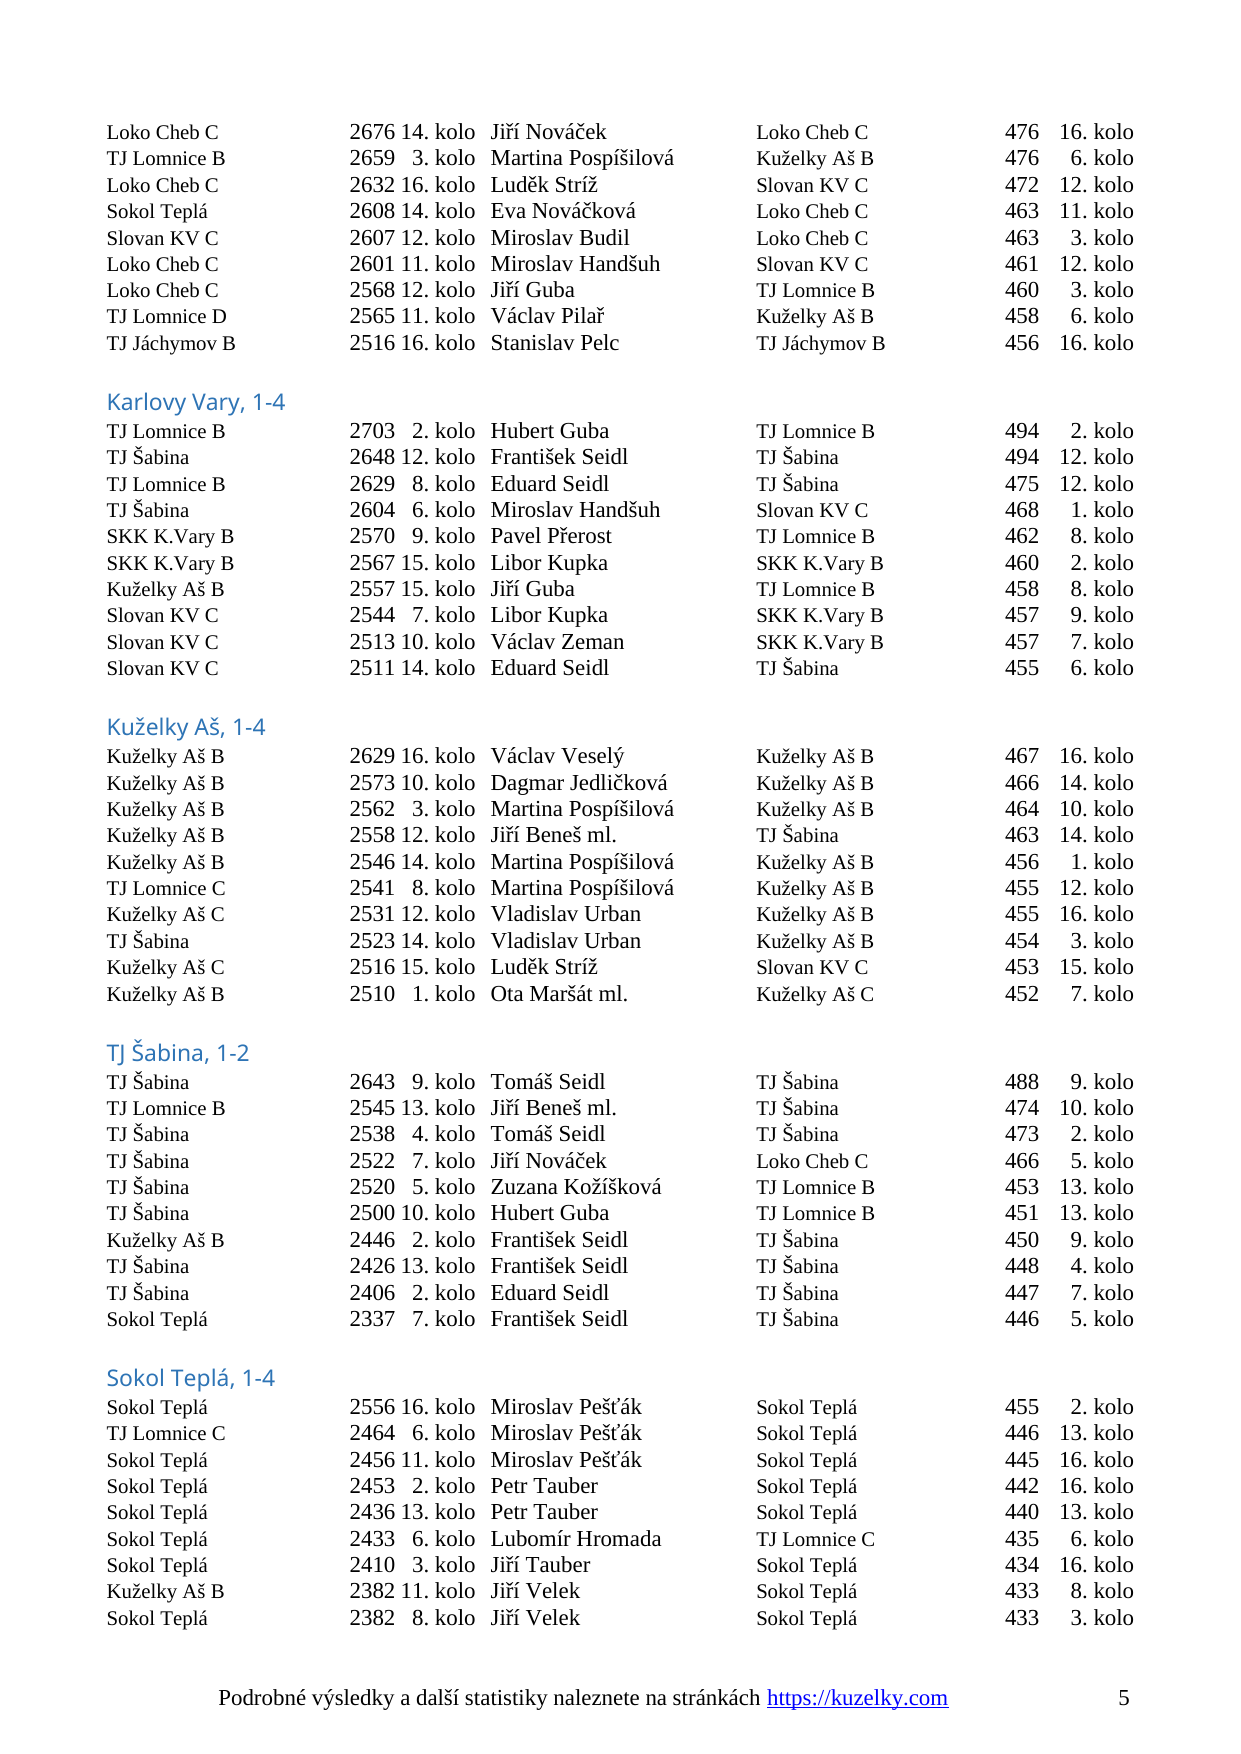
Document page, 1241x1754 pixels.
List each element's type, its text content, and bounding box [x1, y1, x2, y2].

text TJ Šabina 2538 4. kolo Tomáš Seidl TJ Šabina 473 2. kolo [106, 1120, 1134, 1147]
text Loko Cheb C 2601 11. kolo Miroslav Handšuh Slovan KV C 461 12. kolo [106, 250, 1134, 276]
subtitle Karlovy Vary, 1-4 [106, 386, 1134, 417]
text Kuželky Aš B 2510 1. kolo Ota Maršát ml. Kuželky Aš C 452 7. kolo [106, 979, 1134, 1006]
text Slovan KV C 2513 10. kolo Václav Zeman SKK K.Vary B 457 7. kolo [106, 628, 1134, 654]
text Sokol Teplá 2436 13. kolo Petr Tauber Sokol Teplá 440 13. kolo [106, 1498, 1134, 1525]
text TJ Šabina 2523 14. kolo Vladislav Urban Kuželky Aš B 454 3. kolo [106, 927, 1134, 953]
text Slovan KV C 2544 7. kolo Libor Kupka SKK K.Vary B 457 9. kolo [106, 602, 1134, 628]
text Sokol Teplá 2433 6. kolo Lubomír Hromada TJ Lomnice C 435 6. kolo [106, 1525, 1134, 1551]
text TJ Lomnice D 2565 11. kolo Václav Pilař Kuželky Aš B 458 6. kolo [106, 303, 1134, 329]
text Kuželky Aš B 2629 16. kolo Václav Veselý Kuželky Aš B 467 16. kolo [106, 742, 1134, 769]
text Kuželky Aš C 2516 15. kolo Luděk Stríž Slovan KV C 453 15. kolo [106, 953, 1134, 979]
subtitle Sokol Teplá, 1-4 [106, 1362, 1134, 1393]
text TJ Šabina 2522 7. kolo Jiří Nováček Loko Cheb C 466 5. kolo [106, 1147, 1134, 1173]
text Sokol Teplá 2456 11. kolo Miroslav Pešťák Sokol Teplá 445 16. kolo [106, 1446, 1134, 1472]
text TJ Šabina 2520 5. kolo Zuzana Kožíšková TJ Lomnice B 453 13. kolo [106, 1173, 1134, 1199]
text Slovan KV C 2607 12. kolo Miroslav Budil Loko Cheb C 463 3. kolo [106, 223, 1134, 250]
subtitle Kuželky Aš, 1-4 [106, 711, 1134, 742]
text Slovan KV C 2511 14. kolo Eduard Seidl TJ Šabina 455 6. kolo [106, 654, 1134, 681]
text TJ Lomnice B 2703 2. kolo Hubert Guba TJ Lomnice B 494 2. kolo [106, 417, 1134, 443]
text TJ Lomnice C 2464 6. kolo Miroslav Pešťák Sokol Teplá 446 13. kolo [106, 1419, 1134, 1446]
text Loko Cheb C 2632 16. kolo Luděk Stríž Slovan KV C 472 12. kolo [106, 171, 1134, 197]
text TJ Šabina 2500 10. kolo Hubert Guba TJ Lomnice B 451 13. kolo [106, 1199, 1134, 1226]
text Sokol Teplá 2556 16. kolo Miroslav Pešťák Sokol Teplá 455 2. kolo [106, 1393, 1134, 1419]
text TJ Šabina 2643 9. kolo Tomáš Seidl TJ Šabina 488 9. kolo [106, 1068, 1134, 1094]
text Kuželky Aš C 2531 12. kolo Vladislav Urban Kuželky Aš B 455 16. kolo [106, 901, 1134, 927]
text Sokol Teplá 2453 2. kolo Petr Tauber Sokol Teplá 442 16. kolo [106, 1472, 1134, 1498]
text Kuželky Aš B 2558 12. kolo Jiří Beneš ml. TJ Šabina 463 14. kolo [106, 821, 1134, 848]
text Kuželky Aš B 2573 10. kolo Dagmar Jedličková Kuželky Aš B 466 14. kolo [106, 769, 1134, 795]
text Kuželky Aš B 2446 2. kolo František Seidl TJ Šabina 450 9. kolo [106, 1226, 1134, 1252]
text Loko Cheb C 2568 12. kolo Jiří Guba TJ Lomnice B 460 3. kolo [106, 276, 1134, 303]
text TJ Šabina 2604 6. kolo Miroslav Handšuh Slovan KV C 468 1. kolo [106, 496, 1134, 522]
text TJ Lomnice C 2541 8. kolo Martina Pospíšilová Kuželky Aš B 455 12. kolo [106, 874, 1134, 901]
text TJ Šabina 2648 12. kolo František Seidl TJ Šabina 494 12. kolo [106, 443, 1134, 470]
text TJ Šabina 2406 2. kolo Eduard Seidl TJ Šabina 447 7. kolo [106, 1278, 1134, 1305]
text Sokol Teplá 2410 3. kolo Jiří Tauber Sokol Teplá 434 16. kolo [106, 1551, 1134, 1577]
text TJ Lomnice B 2545 13. kolo Jiří Beneš ml. TJ Šabina 474 10. kolo [106, 1094, 1134, 1120]
subtitle TJ Šabina, 1-2 [106, 1036, 1134, 1068]
text Sokol Teplá 2608 14. kolo Eva Nováčková Loko Cheb C 463 11. kolo [106, 197, 1134, 223]
text Kuželky Aš B 2382 11. kolo Jiří Velek Sokol Teplá 433 8. kolo [106, 1577, 1134, 1604]
text Kuželky Aš B 2557 15. kolo Jiří Guba TJ Lomnice B 458 8. kolo [106, 575, 1134, 602]
text Sokol Teplá 2382 8. kolo Jiří Velek Sokol Teplá 433 3. kolo [106, 1604, 1134, 1630]
text Loko Cheb C 2676 14. kolo Jiří Nováček Loko Cheb C 476 16. kolo [106, 118, 1134, 144]
text SKK K.Vary B 2570 9. kolo Pavel Přerost TJ Lomnice B 462 8. kolo [106, 522, 1134, 549]
text TJ Lomnice B 2659 3. kolo Martina Pospíšilová Kuželky Aš B 476 6. kolo [106, 144, 1134, 171]
text Kuželky Aš B 2562 3. kolo Martina Pospíšilová Kuželky Aš B 464 10. kolo [106, 795, 1134, 821]
text Sokol Teplá 2337 7. kolo František Seidl TJ Šabina 446 5. kolo [106, 1305, 1134, 1331]
text TJ Jáchymov B 2516 16. kolo Stanislav Pelc TJ Jáchymov B 456 16. kolo [106, 329, 1134, 355]
text Kuželky Aš B 2546 14. kolo Martina Pospíšilová Kuželky Aš B 456 1. kolo [106, 848, 1134, 874]
text SKK K.Vary B 2567 15. kolo Libor Kupka SKK K.Vary B 460 2. kolo [106, 549, 1134, 575]
text TJ Lomnice B 2629 8. kolo Eduard Seidl TJ Šabina 475 12. kolo [106, 470, 1134, 496]
text TJ Šabina 2426 13. kolo František Seidl TJ Šabina 448 4. kolo [106, 1252, 1134, 1278]
